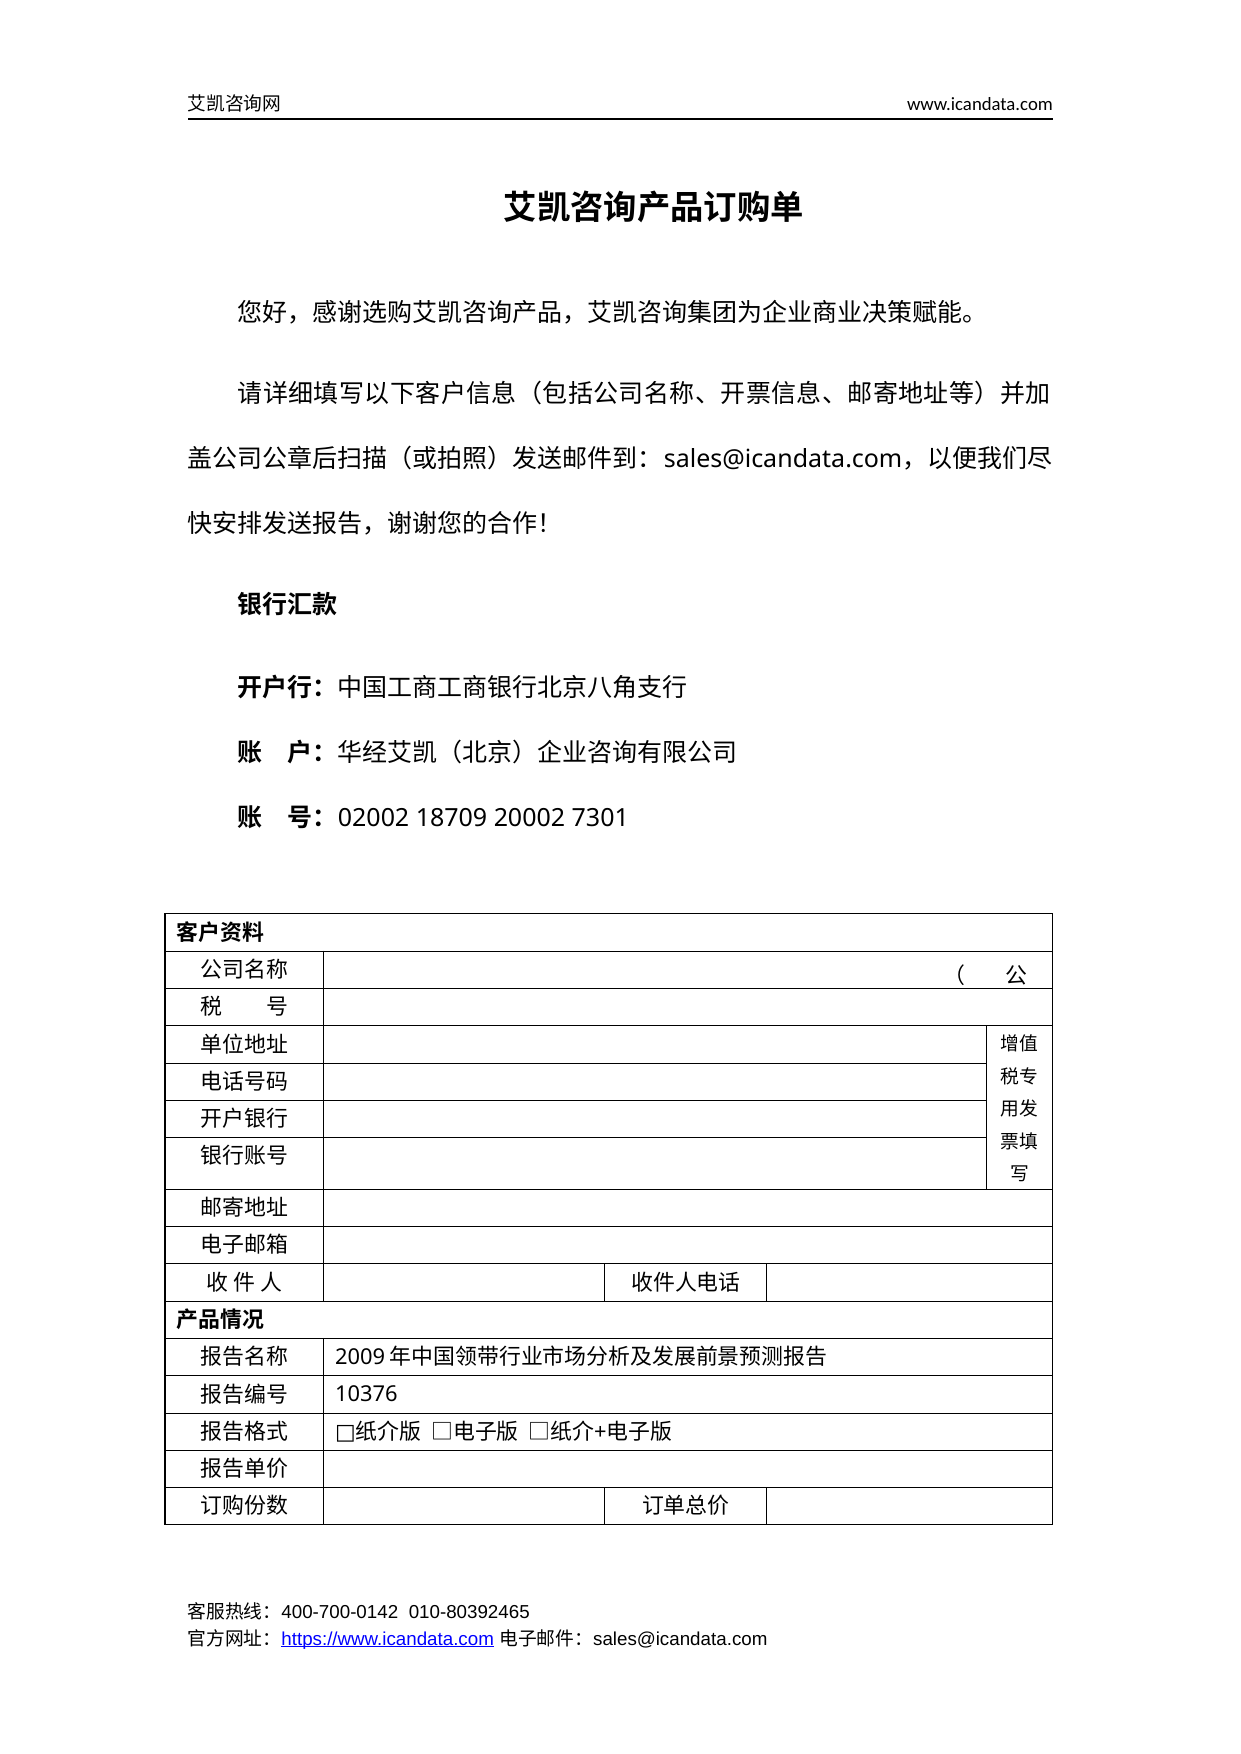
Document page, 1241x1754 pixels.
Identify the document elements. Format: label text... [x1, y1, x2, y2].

table_cell 邮寄地址 [166, 1190, 323, 1226]
text 银行汇款 [187, 570, 1053, 635]
table_cell [324, 1064, 986, 1100]
table_cell [324, 1488, 604, 1524]
table_cell 产品情况 [166, 1302, 1052, 1338]
table_cell [324, 952, 1052, 988]
table_cell [324, 1101, 986, 1137]
table_cell 报告编号 [166, 1376, 323, 1412]
table_cell 开户银行 [166, 1101, 323, 1137]
table_cell 报告名称 [166, 1339, 323, 1375]
table_cell □纸介版 □电子版 □纸介+电子版 [324, 1414, 1052, 1450]
text 请详细填写以下客户信息（包括公司名称、开票信息、邮寄地址等）并加盖公司公章后扫描（或拍照）发送邮件到：sales@icandata.com，以便我们尽快安排发送报告，谢谢您的合作！ [187, 359, 1053, 554]
table_cell 公司名称 [166, 952, 323, 988]
table_cell 单位地址 [166, 1026, 323, 1062]
table_cell 收 件 人 [166, 1264, 323, 1301]
table_cell [324, 1264, 604, 1301]
text 艾凯咨询产品订购单 [187, 172, 1053, 237]
table_cell 订单总价 [605, 1488, 766, 1524]
table_cell 10376 [324, 1376, 1052, 1412]
table_cell [767, 1264, 1052, 1301]
text 您好，感谢选购艾凯咨询产品，艾凯咨询集团为企业商业决策赋能。 [187, 278, 1053, 343]
table_cell 2009年中国领带行业市场分析及发展前景预测报告 [324, 1339, 1052, 1375]
table_cell [324, 1138, 986, 1189]
table_cell 收件人电话 [605, 1264, 766, 1301]
table_cell [324, 989, 1052, 1025]
table_cell [324, 1227, 1052, 1263]
table_header 客户资料 [166, 914, 1052, 951]
table_cell [324, 1451, 1052, 1487]
table_cell [767, 1488, 1052, 1524]
text 账 户：华经艾凯（北京）企业咨询有限公司 [187, 718, 1053, 783]
table_cell [324, 1190, 1052, 1226]
table_cell 订购份数 [166, 1488, 323, 1524]
table_cell 报告单价 [166, 1451, 323, 1487]
text 账 号：02002 18709 20002 7301 [187, 783, 1053, 848]
table_cell 税 号 [166, 989, 323, 1025]
table_cell 电话号码 [166, 1064, 323, 1100]
table_cell 增值税专用发票填写 [987, 1026, 1052, 1189]
text 开户行：中国工商工商银行北京八角支行 [187, 653, 1053, 718]
table_cell 银行账号 [166, 1138, 323, 1189]
table_cell 报告格式 [166, 1414, 323, 1450]
table_cell 电子邮箱 [166, 1227, 323, 1263]
table_cell [324, 1026, 986, 1062]
